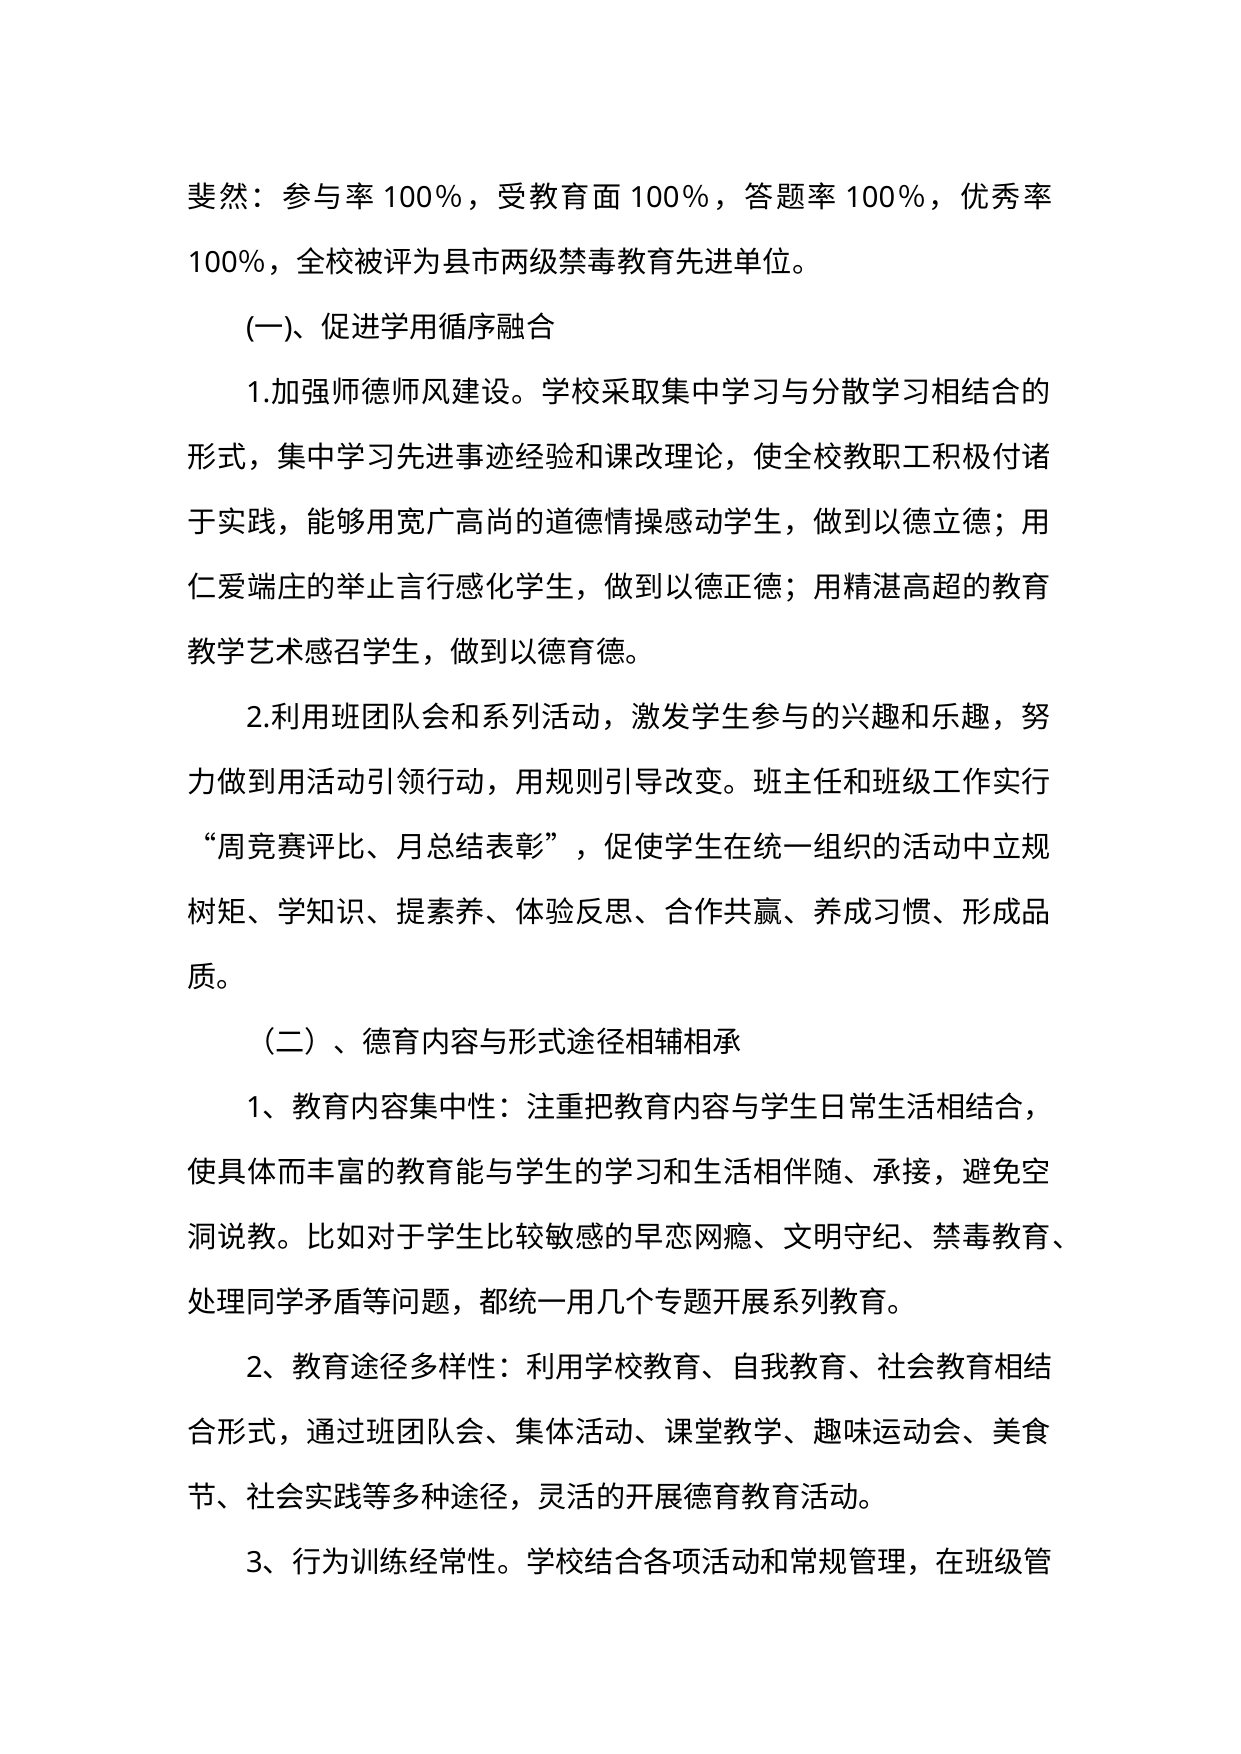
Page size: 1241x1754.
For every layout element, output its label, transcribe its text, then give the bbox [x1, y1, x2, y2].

text (一)、促进学用循序融合 [187, 292, 1053, 357]
text 1、教育内容集中性：注重把教育内容与学生日常生活相结合，使具体而丰富的教育能与学生的学习和生活相伴随、承接，避免空洞说教。比如对于学生比较敏感的早恋网瘾、文明守纪、禁毒教育、处理同学矛盾等问题，都统一用几个专题开展系列教育。 [187, 1072, 1053, 1332]
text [187, 1527, 1053, 1592]
text 1.加强师德师风建设。学校采取集中学习与分散学习相结合的形式，集中学习先进事迹经验和课改理论，使全校教职工积极付诸于实践，能够用宽广高尚的道德情操感动学生，做到以德立德；用仁爱端庄的举止言行感化学生，做到以德正德；用精湛高超的教育教学艺术感召学生，做到以德育德。 [187, 357, 1053, 682]
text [187, 162, 1053, 292]
text 2、教育途径多样性：利用学校教育、自我教育、社会教育相结合形式，通过班团队会、集体活动、课堂教学、趣味运动会、美食节、社会实践等多种途径，灵活的开展德育教育活动。 [187, 1332, 1053, 1527]
text （二）、德育内容与形式途径相辅相承 [187, 1007, 1053, 1072]
text 2.利用班团队会和系列活动，激发学生参与的兴趣和乐趣，努力做到用活动引领行动，用规则引导改变。班主任和班级工作实行“周竞赛评比、月总结表彰”，促使学生在统一组织的活动中立规树矩、学知识、提素养、体验反思、合作共赢、养成习惯、形成品质。 [187, 682, 1053, 1007]
